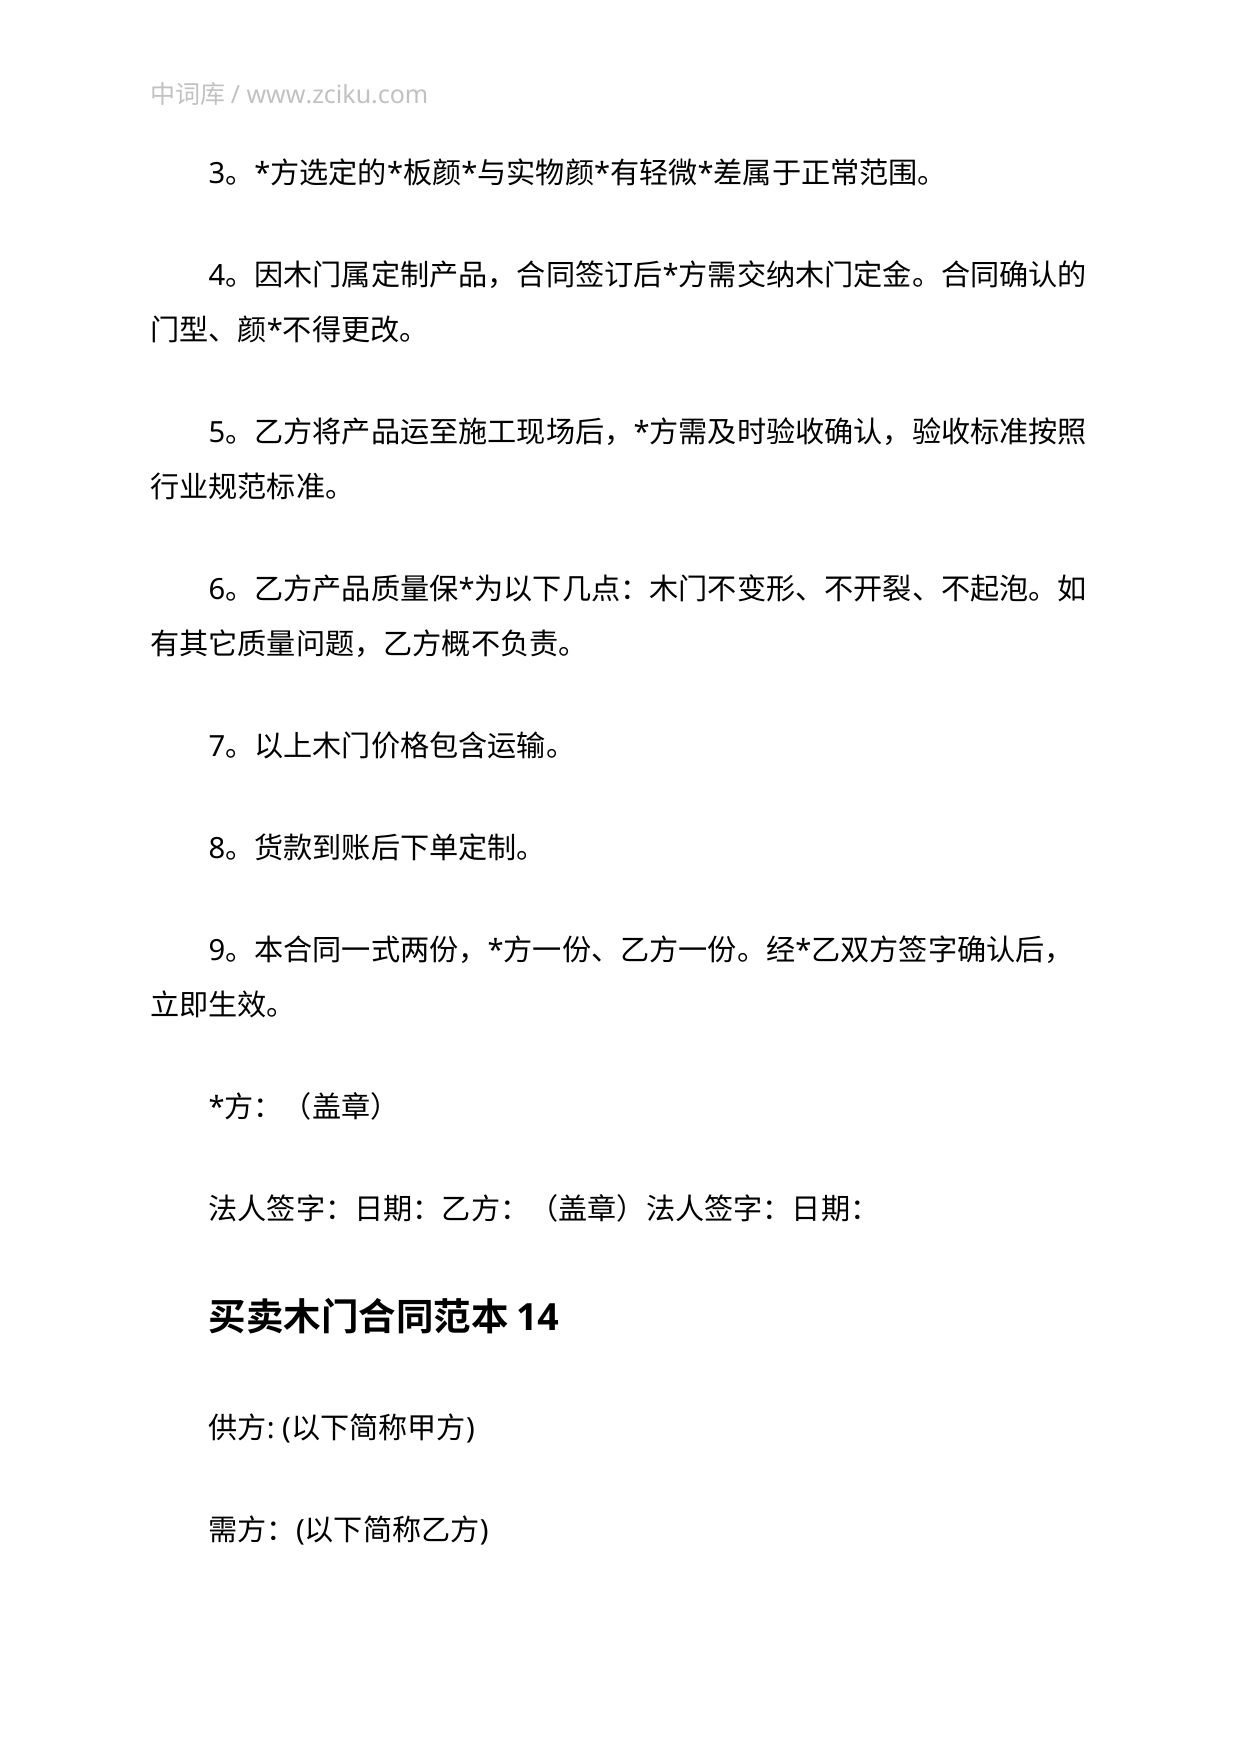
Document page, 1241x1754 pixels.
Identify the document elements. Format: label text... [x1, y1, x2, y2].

text 法人签字：日期：乙方：（盖章）法人签字：日期： [150, 1185, 1090, 1227]
text 7。以上木门价格包含运输。 [150, 722, 1090, 765]
text 需方：(以下简称乙方) [150, 1507, 1090, 1549]
text 4。因木门属定制产品，合同签订后*方需交纳木门定金。合同确认的门型、颜*不得更改。 [150, 252, 1090, 349]
text 9。本合同一式两份，*方一份、乙方一份。经*乙双方签字确认后，立即生效。 [150, 926, 1090, 1024]
text 5。乙方将产品运至施工现场后，*方需及时验收确认，验收标准按照行业规范标准。 [150, 409, 1090, 506]
text 8。货款到账后下单定制。 [150, 824, 1090, 867]
text *方：（盖章） [150, 1083, 1090, 1126]
text 买卖木门合同范本14 [150, 1287, 1090, 1341]
text 6。乙方产品质量保*为以下几点：木门不变形、不开裂、不起泡。如有其它质量问题，乙方概不负责。 [150, 566, 1090, 663]
text 供方: (以下简称甲方) [150, 1404, 1090, 1447]
text 3。*方选定的*板颜*与实物颜*有轻微*差属于正常范围。 [150, 150, 1090, 192]
